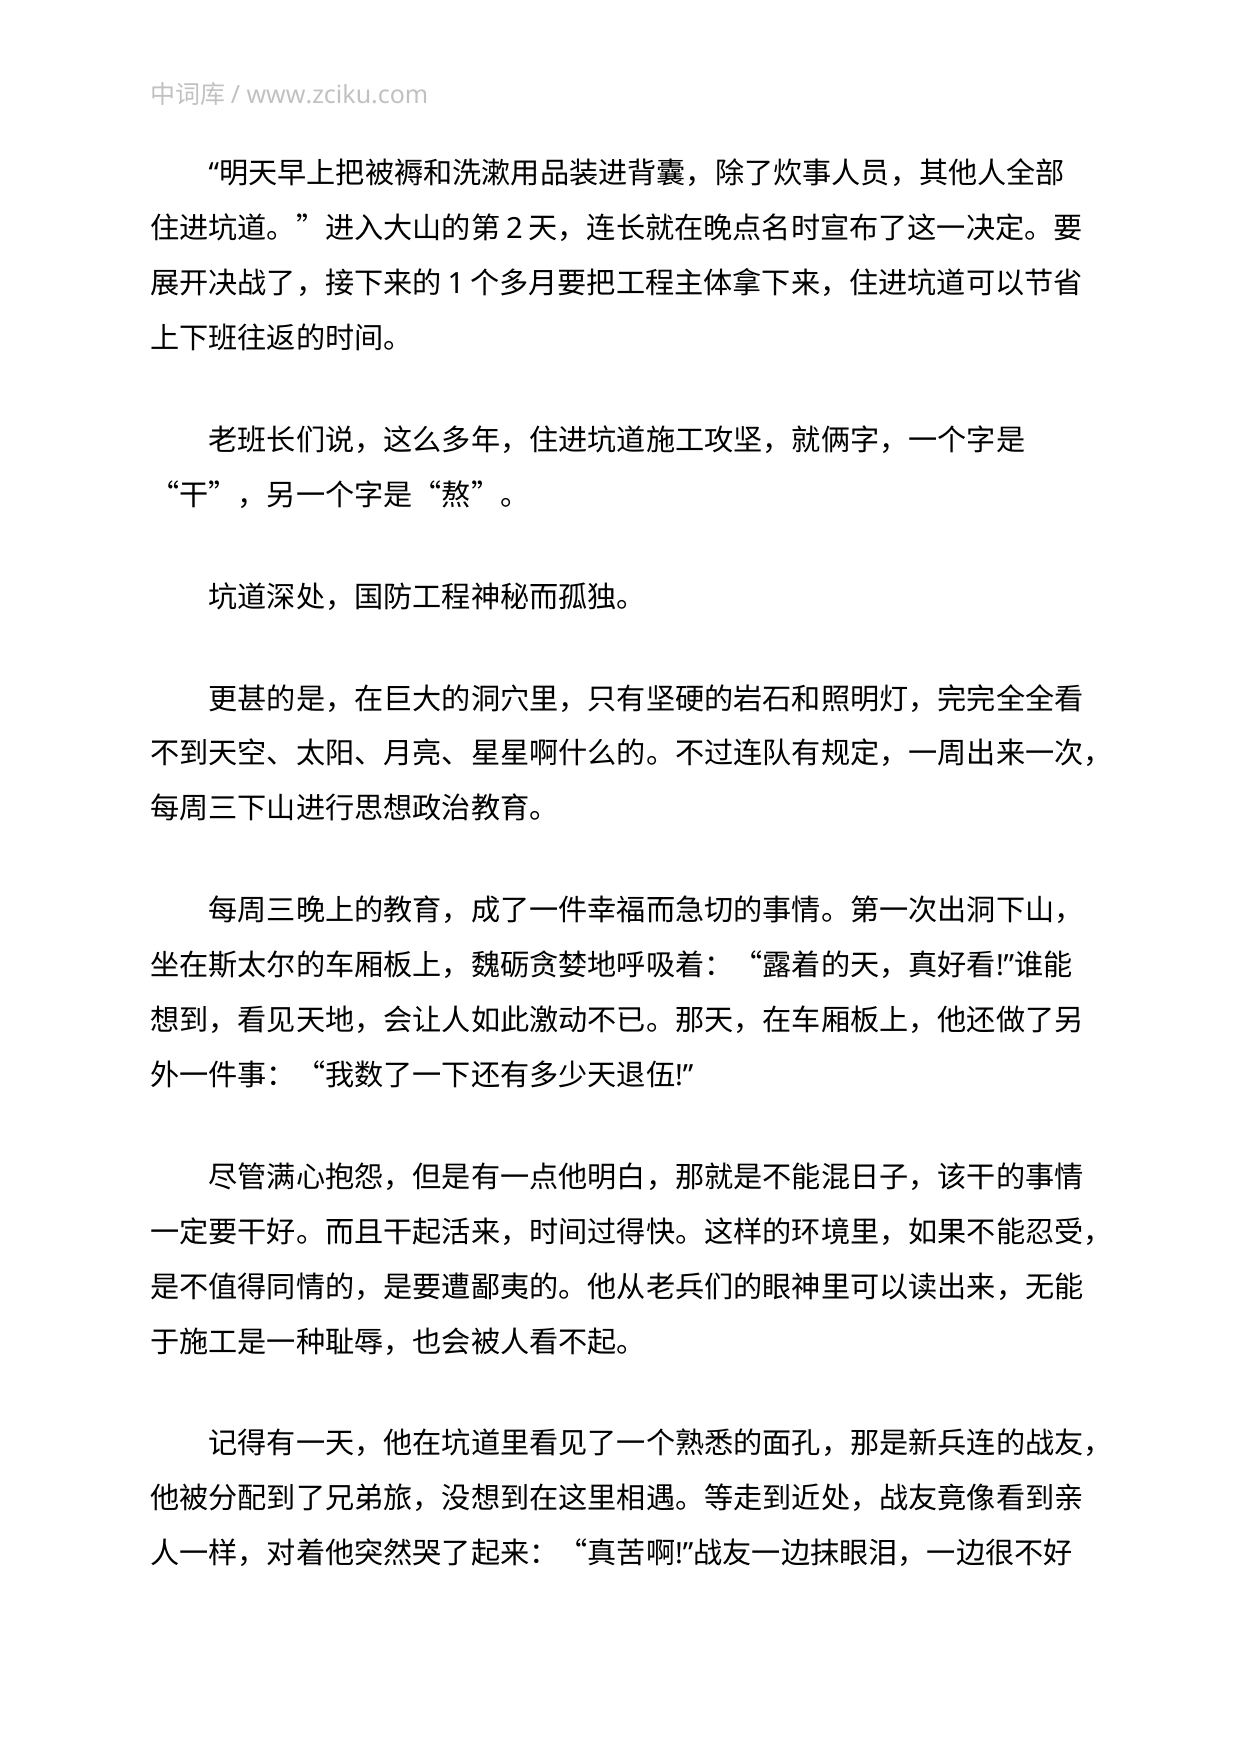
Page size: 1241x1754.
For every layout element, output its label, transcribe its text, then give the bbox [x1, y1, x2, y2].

text 坑道深处，国防工程神秘而孤独。 [150, 573, 1090, 616]
text “明天早上把被褥和洗漱用品装进背囊，除了炊事人员，其他人全部住进坑道。”进入大山的第2天，连长就在晚点名时宣布了这一决定。要展开决战了，接下来的1个多月要把工程主体拿下来，住进坑道可以节省上下班往返的时间。 [150, 150, 1090, 357]
text 每周三晚上的教育，成了一件幸福而急切的事情。第一次出洞下山，坐在斯太尔的车厢板上，魏砺贪婪地呼吸着：“露着的天，真好看!”谁能想到，看见天地，会让人如此激动不已。那天，在车厢板上，他还做了另外一件事：“我数了一下还有多少天退伍!” [150, 887, 1090, 1094]
text 老班长们说，这么多年，住进坑道施工攻坚，就俩字，一个字是“干”，另一个字是“熬”。 [150, 417, 1090, 514]
text 尽管满心抱怨，但是有一点他明白，那就是不能混日子，该干的事情一定要干好。而且干起活来，时间过得快。这样的环境里，如果不能忍受，是不值得同情的，是要遭鄙夷的。他从老兵们的眼神里可以读出来，无能于施工是一种耻辱，也会被人看不起。 [150, 1153, 1090, 1361]
text 更甚的是，在巨大的洞穴里，只有坚硬的岩石和照明灯，完完全全看不到天空、太阳、月亮、星星啊什么的。不过连队有规定，一周出来一次，每周三下山进行思想政治教育。 [150, 675, 1090, 827]
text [150, 1420, 1090, 1572]
